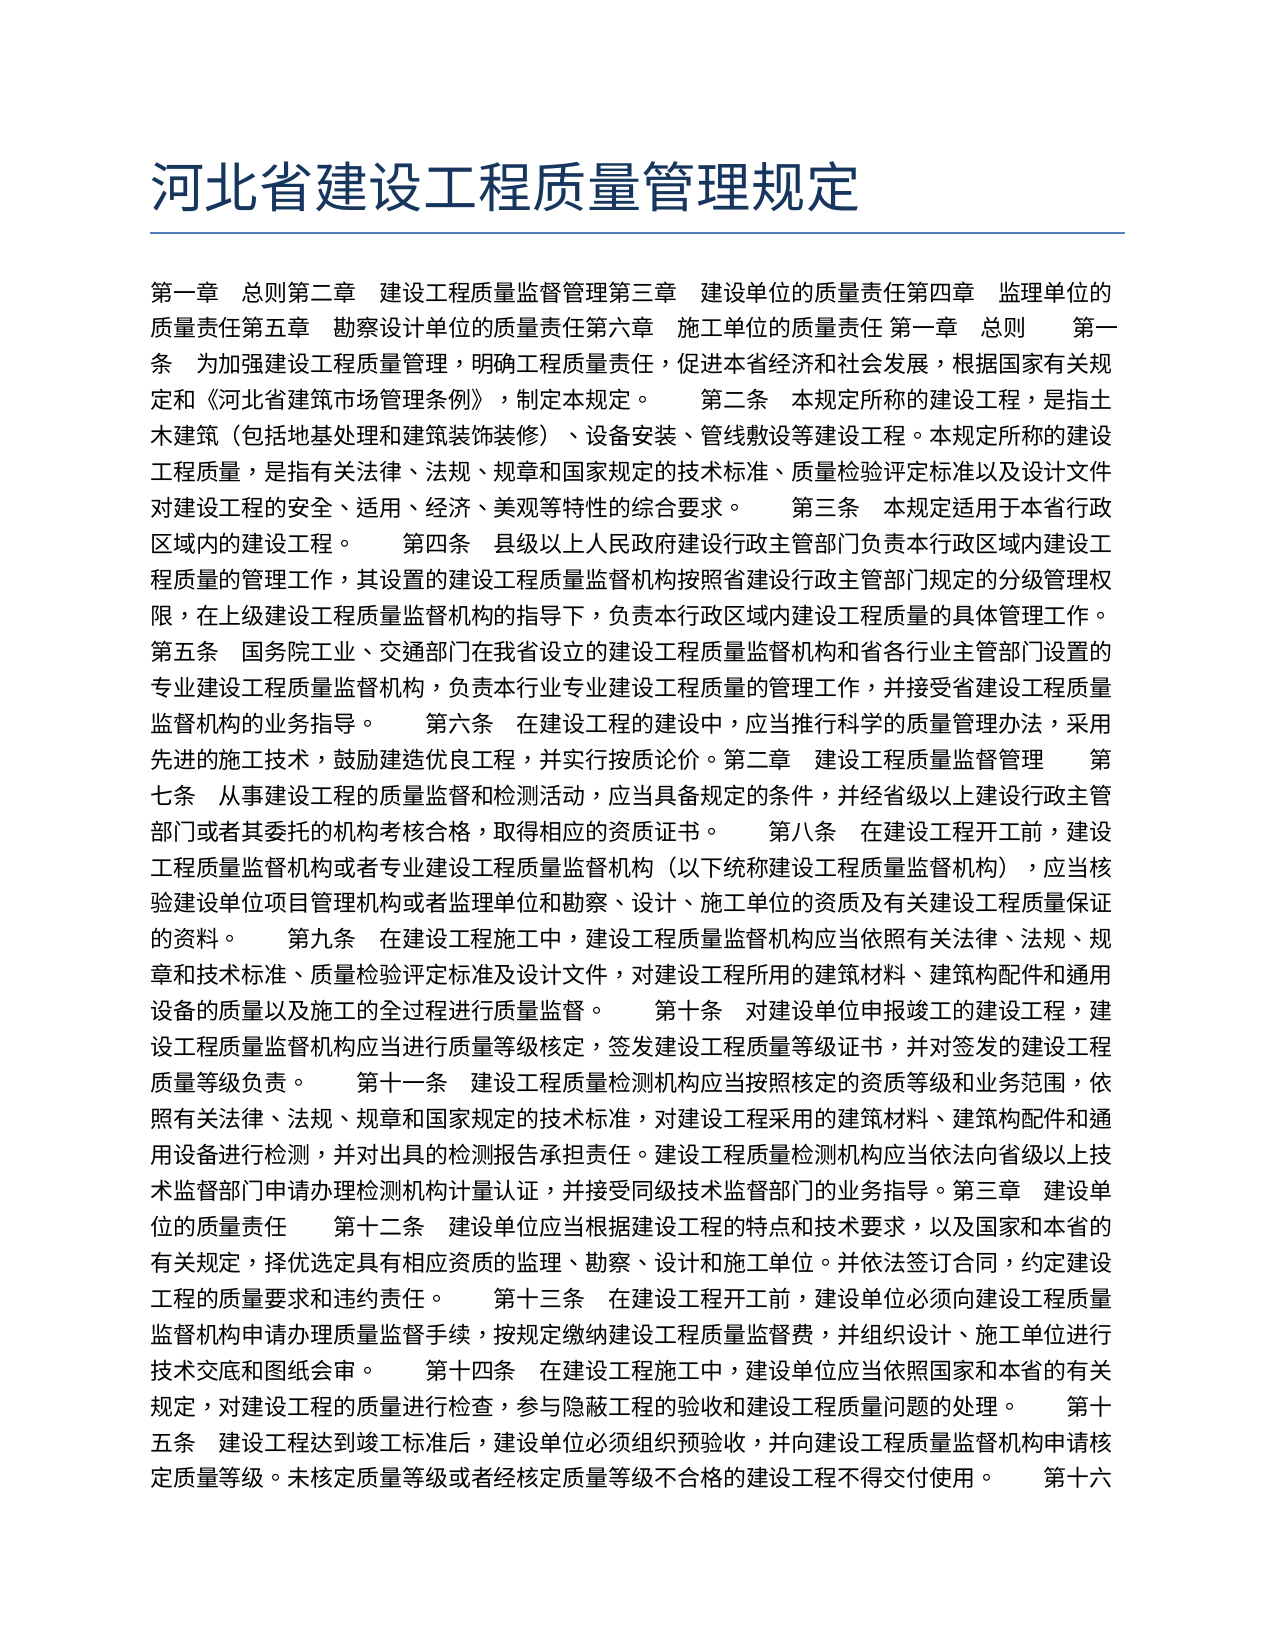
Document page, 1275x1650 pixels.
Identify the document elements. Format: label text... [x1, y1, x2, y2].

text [150, 276, 1125, 1494]
title 河北省建设工程质量管理规定 [150, 150, 1125, 232]
